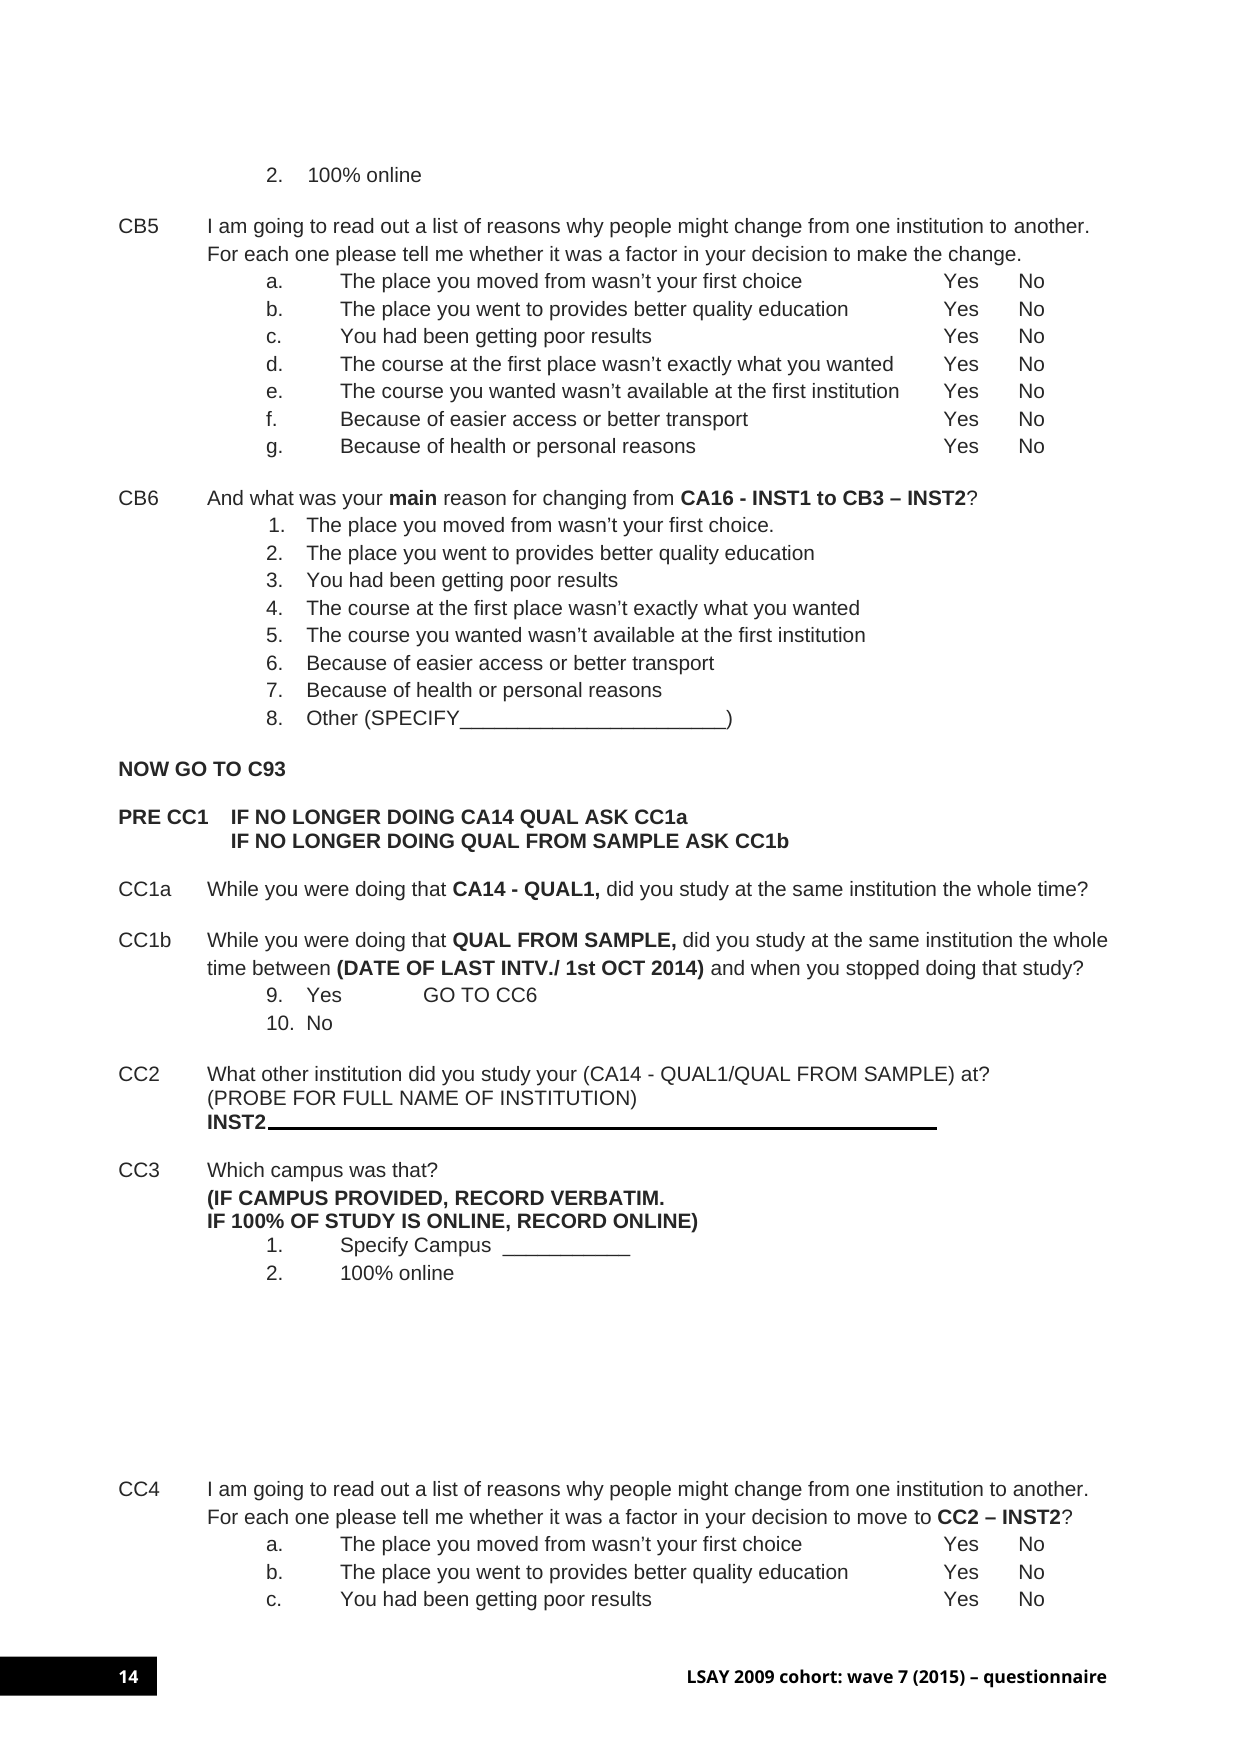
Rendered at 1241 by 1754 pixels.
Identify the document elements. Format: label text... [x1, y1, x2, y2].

list Because of easier access or better transport Yes No [266, 406, 1119, 430]
list The course at the first place wasn’t exactly what you wanted [266, 595, 1119, 619]
list Because of easier access or better transport [266, 650, 1119, 674]
list The place you went to provides better quality education [266, 540, 1119, 564]
list The place you went to provides better quality education Yes No [266, 296, 1119, 320]
text INST2 [207, 1110, 1119, 1134]
list The place you moved from wasn’t your first choice Yes No [266, 1532, 1119, 1556]
list You had been getting poor results Yes No [266, 1587, 1119, 1611]
text CC4 I am going to read out a list of reasons why people might change from one institution to another. For each one please tell me whether it was a factor in your decision to move to CC2 – INST2? [118, 1477, 1119, 1529]
list You had been getting poor results Yes No [266, 324, 1119, 348]
list 100% online [266, 162, 1119, 186]
text CC1a While you were doing that CA14 - QUAL1, did you study at the same institution the whole time? [118, 877, 1119, 901]
list Because of health or personal reasons Yes No [266, 434, 1119, 458]
text CC2 What other institution did you study your (CA14 - QUAL1/QUAL FROM SAMPLE) at? (PROBE FOR FULL NAME OF INSTITUTION) [118, 1062, 1119, 1110]
list Specify Campus ___________ [266, 1233, 1119, 1257]
list No [266, 1011, 1119, 1034]
list The course you wanted wasn’t available at the first institution [266, 623, 1119, 647]
list 100% online [266, 1261, 1119, 1285]
text NOW GO TO C93 [118, 757, 1119, 781]
text PRE CC1 IF NO LONGER DOING CA14 QUAL ASK CC1a IF NO LONGER DOING QUAL FROM SAMPLE ASK CC1b [118, 805, 1119, 853]
list Yes GO TO CC6 [266, 983, 1119, 1007]
list The course at the first place wasn’t exactly what you wanted Yes No [266, 351, 1119, 375]
list Because of health or personal reasons [266, 678, 1119, 702]
text CC1b While you were doing that QUAL FROM SAMPLE, did you study at the same institution the whole time between (DATE OF LAST INTV./ 1st OCT 2014) and when you stopped doing that study? [118, 928, 1119, 979]
list The place you went to provides better quality education Yes No [266, 1560, 1119, 1584]
text CB5 I am going to read out a list of reasons why people might change from one institution to another. For each one please tell me whether it was a factor in your decision to make the change. [118, 214, 1119, 265]
list The place you moved from wasn’t your first choice. [268, 513, 1119, 537]
text CC3 Which campus was that? [118, 1158, 1119, 1182]
text CB6 And what was your main reason for changing from CA16 - INST1 to CB3 – INST2? [118, 485, 1119, 509]
list Other (SPECIFY_______________________) [266, 705, 1119, 729]
list The place you moved from wasn’t your first choice Yes No [266, 269, 1119, 293]
text (IF CAMPUS PROVIDED, RECORD VERBATIM. IF 100% OF STUDY IS ONLINE, RECORD ONLINE) [207, 1185, 1119, 1233]
list The course you wanted wasn’t available at the first institution Yes No [266, 379, 1119, 403]
list You had been getting poor results [266, 568, 1119, 592]
